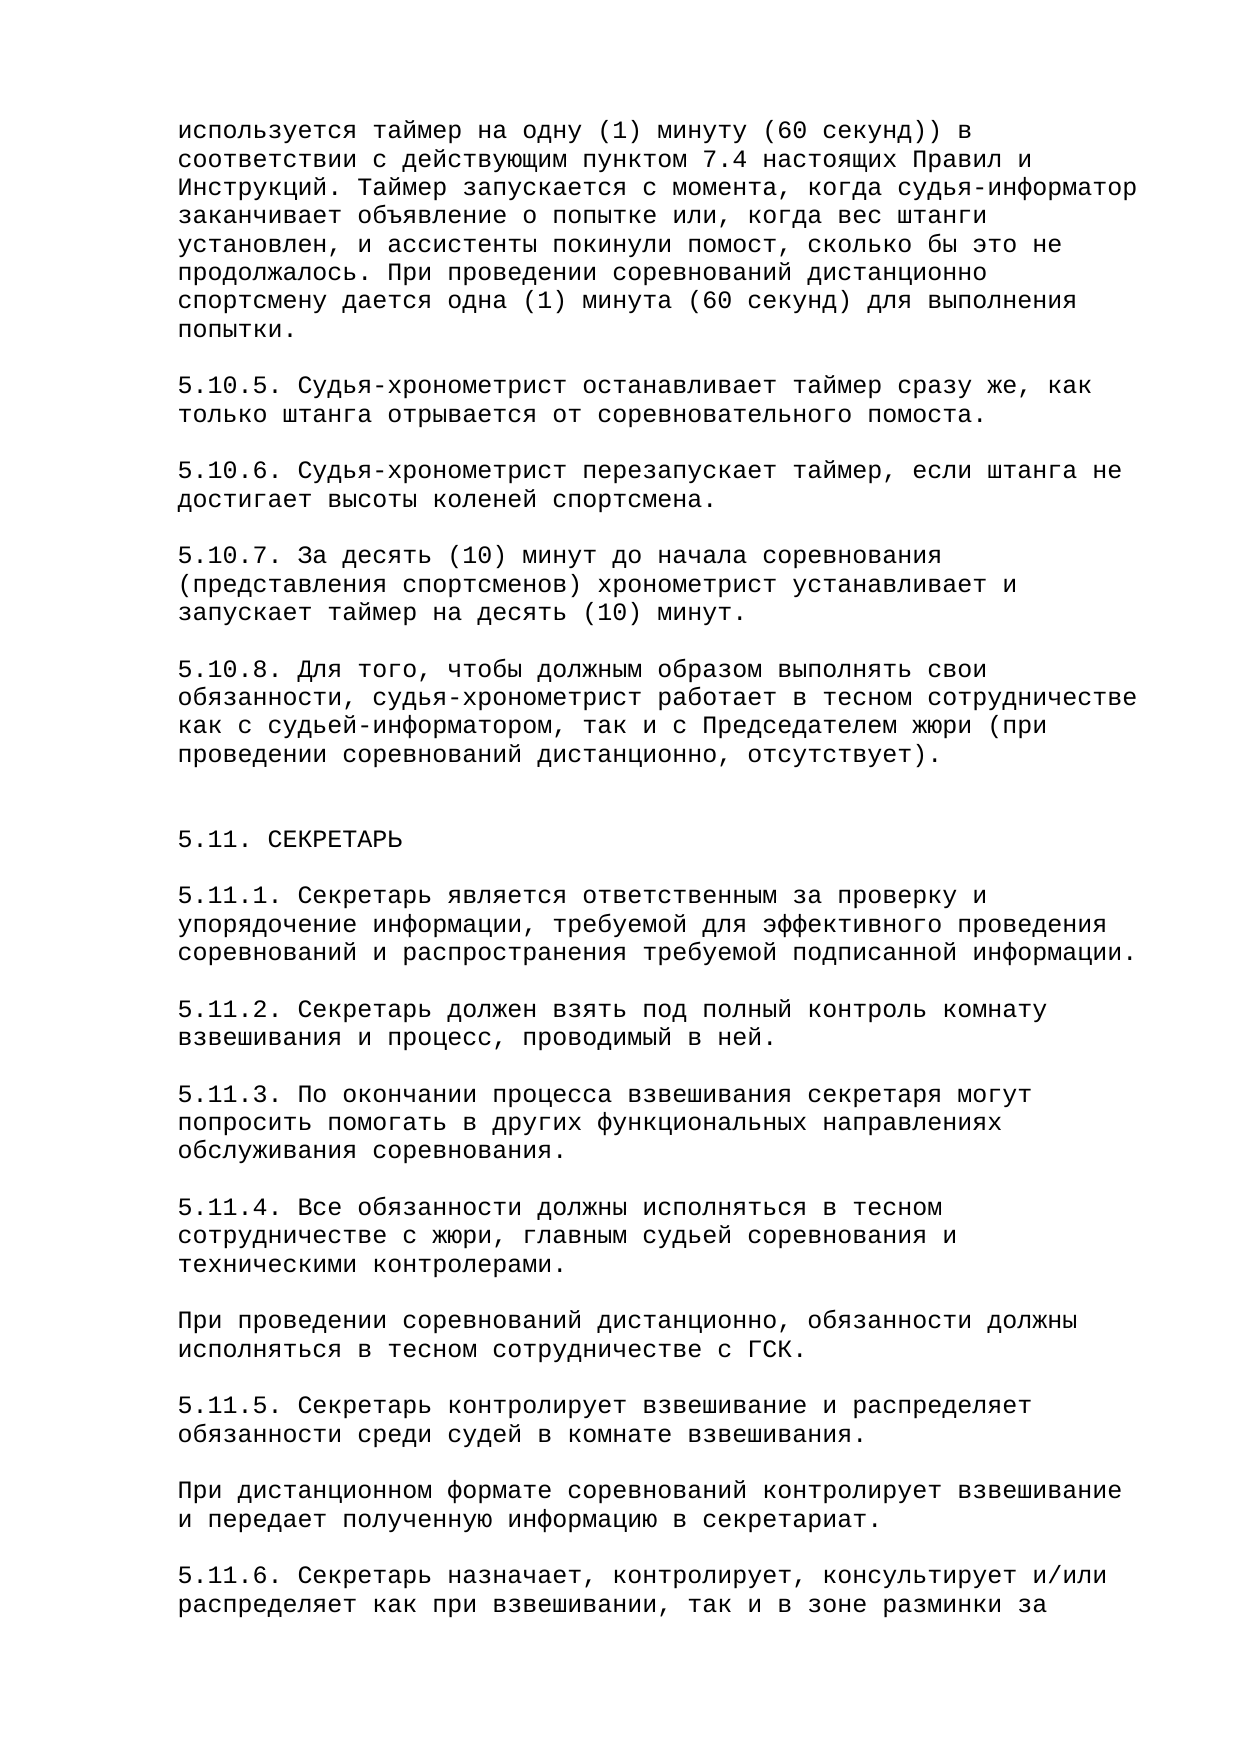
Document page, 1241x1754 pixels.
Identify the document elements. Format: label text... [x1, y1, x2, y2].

text 5.10.6. Судья-хронометрист перезапускает таймер, если штанга не достигает высоты коленей спортсмена. [177, 430, 1152, 515]
text 5.10.7. За десять (10) минут до начала соревнования (представления спортсменов) хронометрист устанавливает и запускает таймер на десять (10) минут. [177, 515, 1152, 628]
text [177, 118, 1152, 345]
text 5.11.4. Все обязанности должны исполняться в тесном сотрудничестве с жюри, главным судьей соревнования и техническими контролерами. [177, 1166, 1152, 1280]
text 5.11.5. Секретарь контролирует взвешивание и распределяет обязанности среди судей в комнате взвешивания. [177, 1365, 1152, 1450]
text 5.10.5. Судья-хронометрист останавливает таймер сразу же, как только штанга отрывается от соревновательного помоста. [177, 345, 1152, 430]
text При дистанционном формате соревнований контролирует взвешивание и передает полученную информацию в секретариат. [177, 1450, 1152, 1535]
text 5.11. СЕКРЕТАРЬ [177, 798, 1152, 855]
text 5.10.8. Для того, чтобы должным образом выполнять свои обязанности, судья-хронометрист работает в тесном сотрудничестве как с судьей-информатором, так и с Председателем жюри (при проведении соревнований дистанционно, отсутствует). [177, 628, 1152, 770]
text При проведении соревнований дистанционно, обязанности должны исполняться в тесном сотрудничестве с ГСК. [177, 1280, 1152, 1365]
text 5.11.1. Секретарь является ответственным за проверку и упорядочение информации, требуемой для эффективного проведения соревнований и распространения требуемой подписанной информации. [177, 855, 1152, 968]
text 5.11.2. Секретарь должен взять под полный контроль комнату взвешивания и процесс, проводимый в ней. [177, 968, 1152, 1053]
text 5.11.3. По окончании процесса взвешивания секретаря могут попросить помогать в других функциональных направлениях обслуживания соревнования. [177, 1053, 1152, 1166]
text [177, 1535, 1152, 1620]
